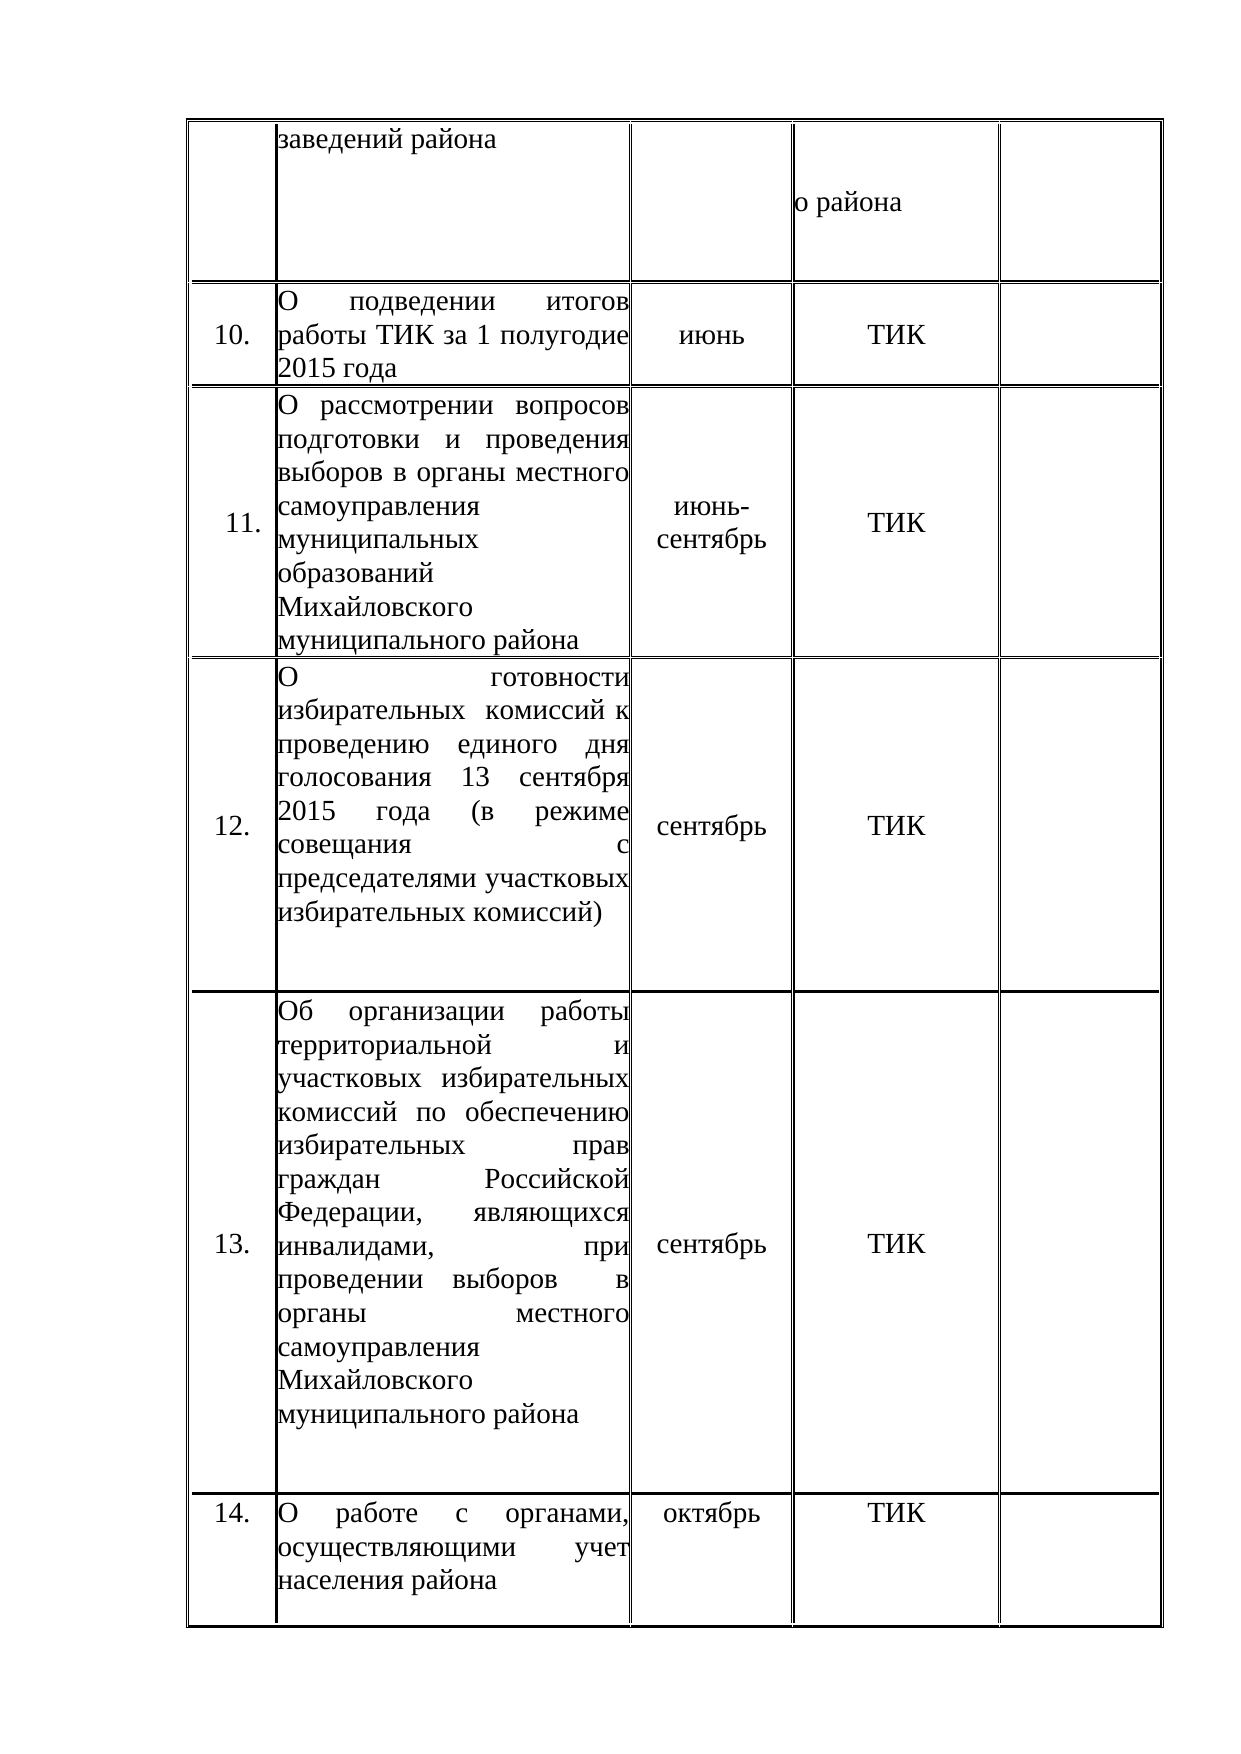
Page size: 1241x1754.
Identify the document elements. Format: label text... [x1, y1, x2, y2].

table_cell октябрь [631, 1492, 793, 1625]
table_cell сентябрь [632, 993, 791, 1492]
table_cell [1000, 656, 1162, 990]
table_cell О рассмотрении вопросов подготовки и проведения выборов в органы местного самоуправления муниципальных образований Михайловского муниципального района [278, 388, 629, 656]
table_cell июнь [632, 284, 791, 384]
table_cell [1001, 280, 1161, 384]
table_cell 10. [189, 280, 275, 384]
table_cell май [631, 120, 793, 280]
table_cell 11. [189, 384, 275, 656]
table_cell сентябрь [632, 659, 791, 990]
table_cell 12. [188, 656, 276, 990]
table_cell июнь-сентябрь [632, 388, 791, 656]
table_cell [1000, 1492, 1160, 1625]
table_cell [276, 122, 631, 280]
table_cell ТИК [795, 388, 998, 656]
table_cell О готовности избирательных комиссий к проведению единого дня голосования 13 сентября 2015 года (в режиме совещания с председателями участковых избирательных комиссий) [278, 659, 629, 990]
table_cell [1001, 384, 1161, 656]
table_cell ТИК [795, 659, 998, 990]
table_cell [276, 1495, 631, 1625]
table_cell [793, 122, 1000, 280]
table_cell 13. [189, 990, 275, 1492]
table_cell О подведении итогов работы ТИК за 1 полугодие 2015 года [278, 284, 629, 384]
table_cell 14. [189, 1492, 276, 1625]
table_cell Об организации работы территориальной и участковых избирательных комиссий по обеспечению избирательных прав граждан Российской Федерации, являющихся инвалидами, при проведении выборов в органы местного самоуправления Михайловского муниципального района [278, 993, 629, 1492]
table_cell ТИК [793, 1495, 1000, 1625]
table_cell 9. [189, 122, 276, 280]
table_cell [1000, 122, 1160, 280]
table_cell ТИК [795, 993, 998, 1492]
table_cell ТИК [795, 284, 998, 384]
table_cell [1001, 990, 1160, 1492]
